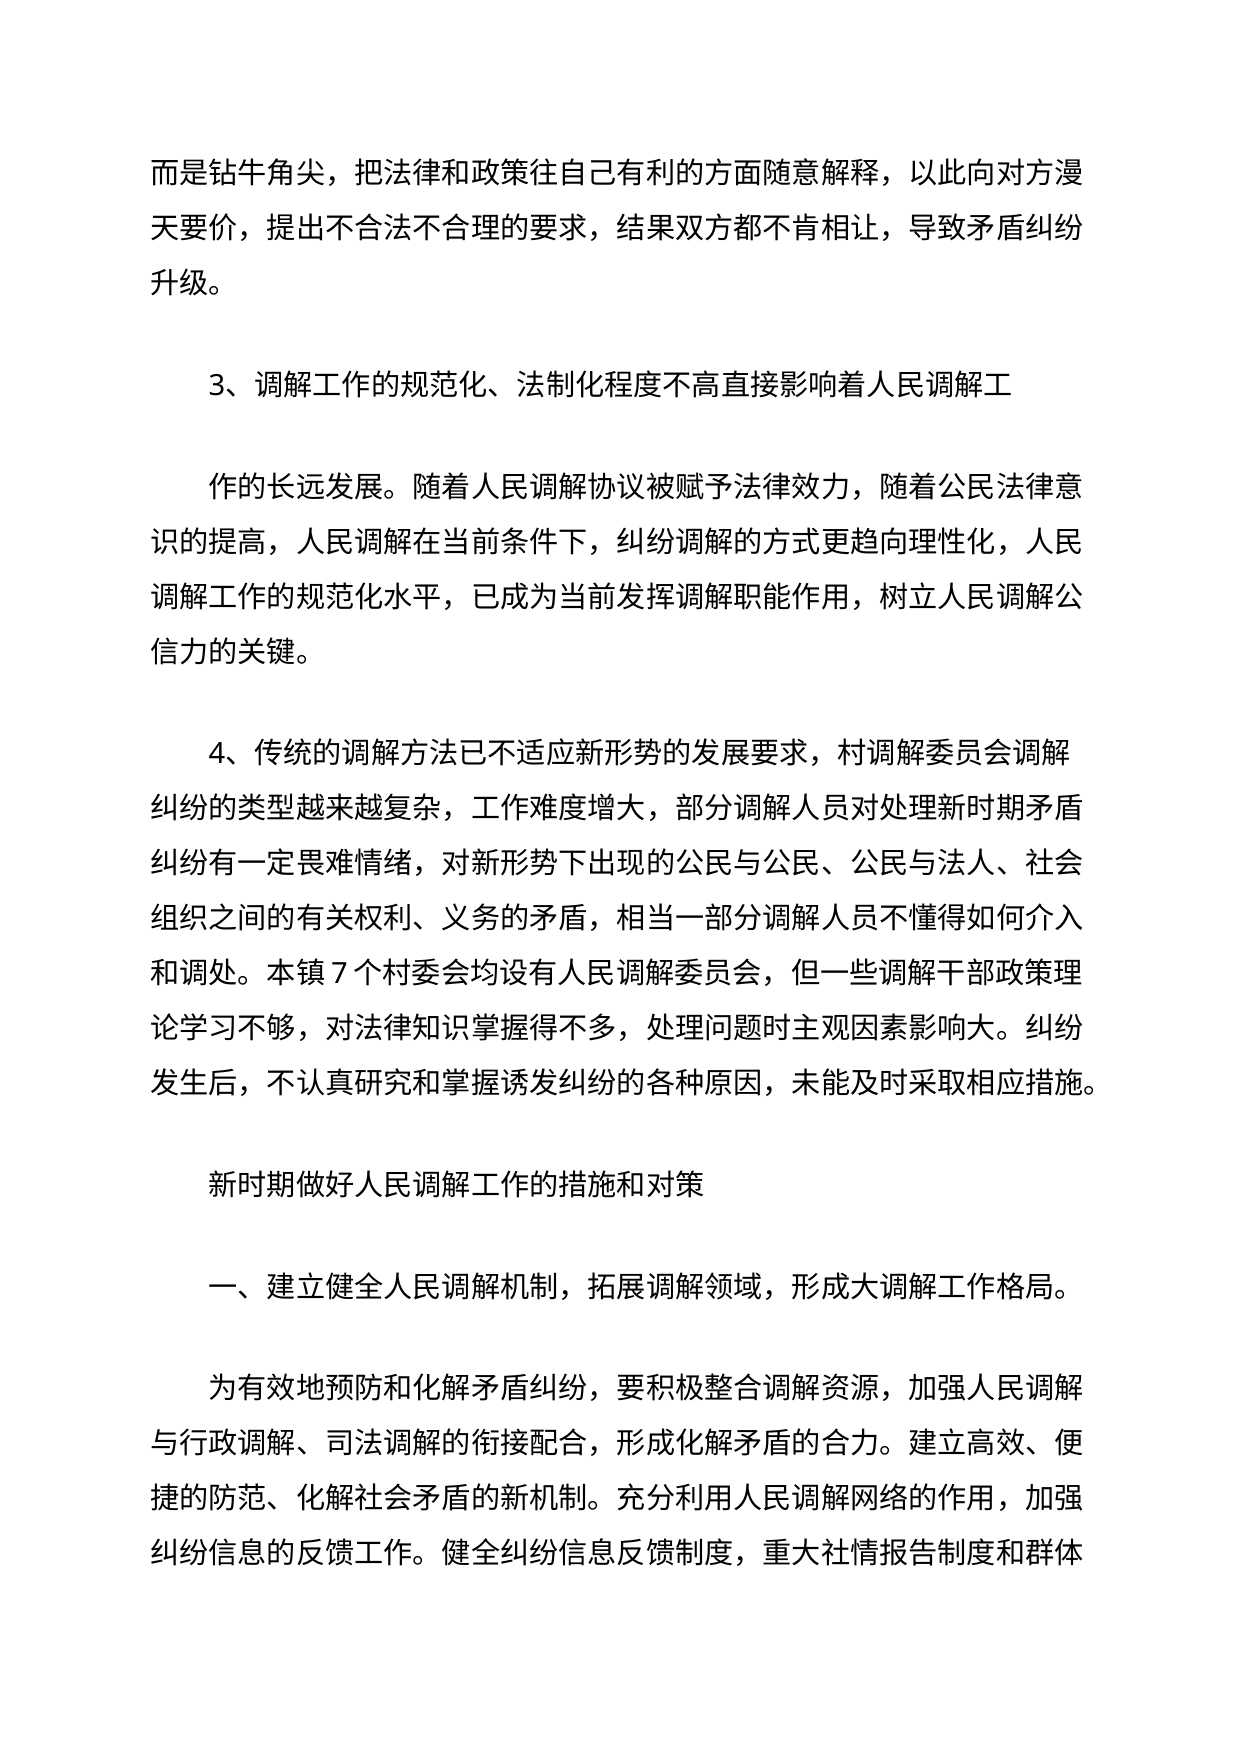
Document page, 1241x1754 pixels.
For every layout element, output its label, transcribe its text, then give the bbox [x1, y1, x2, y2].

text 一、建立健全人民调解机制，拓展调解领域，形成大调解工作格局。 [150, 1263, 1090, 1305]
text 3、调解工作的规范化、法制化程度不高直接影响着人民调解工 [150, 362, 1090, 404]
text 作的长远发展。随着人民调解协议被赋予法律效力，随着公民法律意识的提高，人民调解在当前条件下，纠纷调解的方式更趋向理性化，人民调解工作的规范化水平，已成为当前发挥调解职能作用，树立人民调解公信力的关键。 [150, 463, 1090, 671]
text 新时期做好人民调解工作的措施和对策 [150, 1161, 1090, 1204]
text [150, 1365, 1090, 1572]
text 4、传统的调解方法已不适应新形势的发展要求，村调解委员会调解纠纷的类型越来越复杂，工作难度增大，部分调解人员对处理新时期矛盾纠纷有一定畏难情绪，对新形势下出现的公民与公民、公民与法人、社会组织之间的有关权利、义务的矛盾，相当一部分调解人员不懂得如何介入和调处。本镇7个村委会均设有人民调解委员会，但一些调解干部政策理论学习不够，对法律知识掌握得不多，处理问题时主观因素影响大。纠纷发生后，不认真研究和掌握诱发纠纷的各种原因，未能及时采取相应措施。 [150, 730, 1090, 1102]
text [150, 150, 1090, 302]
